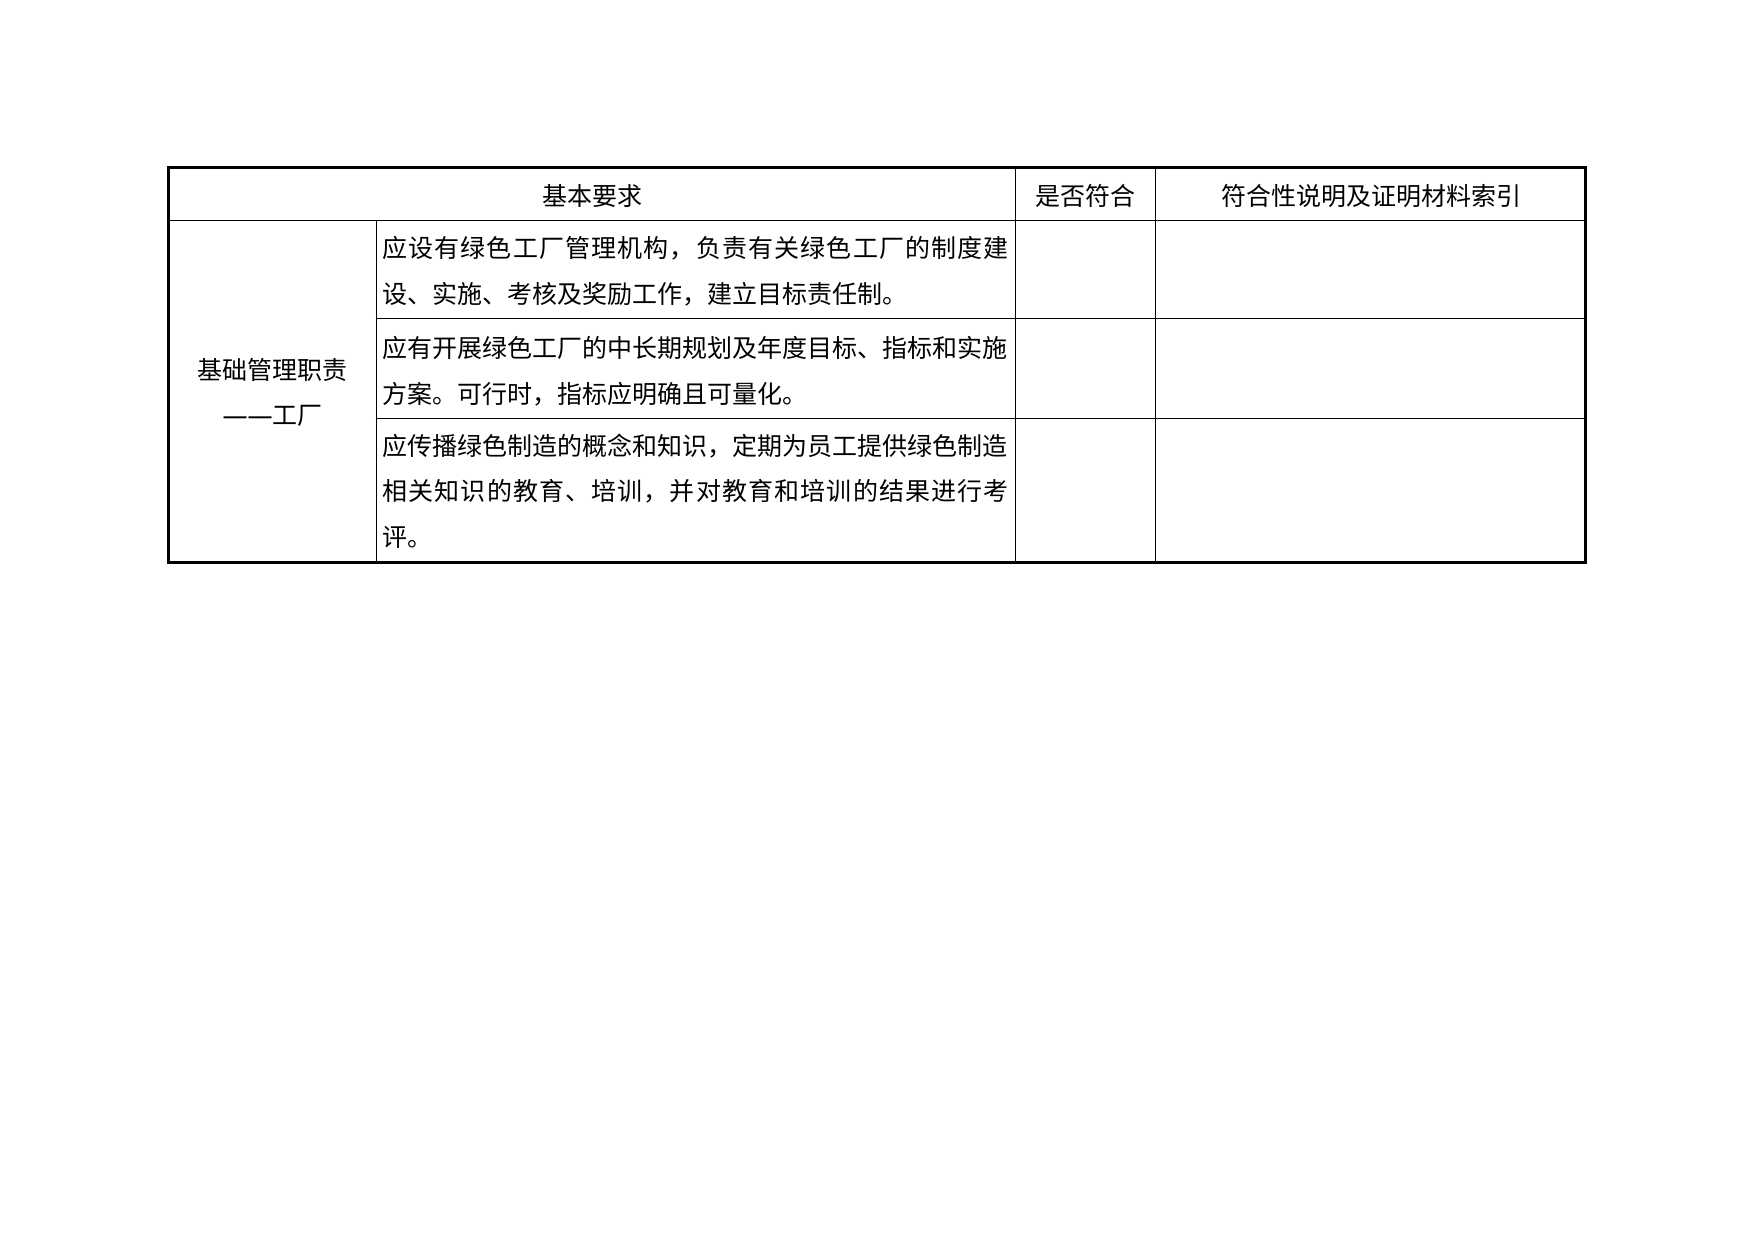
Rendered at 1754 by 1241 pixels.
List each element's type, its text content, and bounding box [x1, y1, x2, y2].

table_cell 应有开展绿色工厂的中长期规划及年度目标、指标和实施方案。可行时，指标应明确且可量化。 [377, 319, 1015, 418]
table_cell [1016, 221, 1155, 318]
table_cell [1156, 221, 1584, 318]
table_cell [1016, 419, 1155, 561]
table_cell 基础管理职责 ——工厂 [170, 221, 376, 561]
table_header 基本要求 [170, 169, 1015, 220]
table_header 符合性说明及证明材料索引 [1156, 169, 1584, 220]
table_header 是否符合 [1016, 169, 1155, 220]
table_cell 应传播绿色制造的概念和知识，定期为员工提供绿色制造相关知识的教育、培训，并对教育和培训的结果进行考评。 [377, 419, 1015, 561]
table_cell [1016, 319, 1155, 418]
table_cell [1156, 319, 1584, 418]
table_cell [1156, 419, 1584, 561]
table_cell 应设有绿色工厂管理机构，负责有关绿色工厂的制度建设、实施、考核及奖励工作，建立目标责任制。 [377, 221, 1015, 318]
